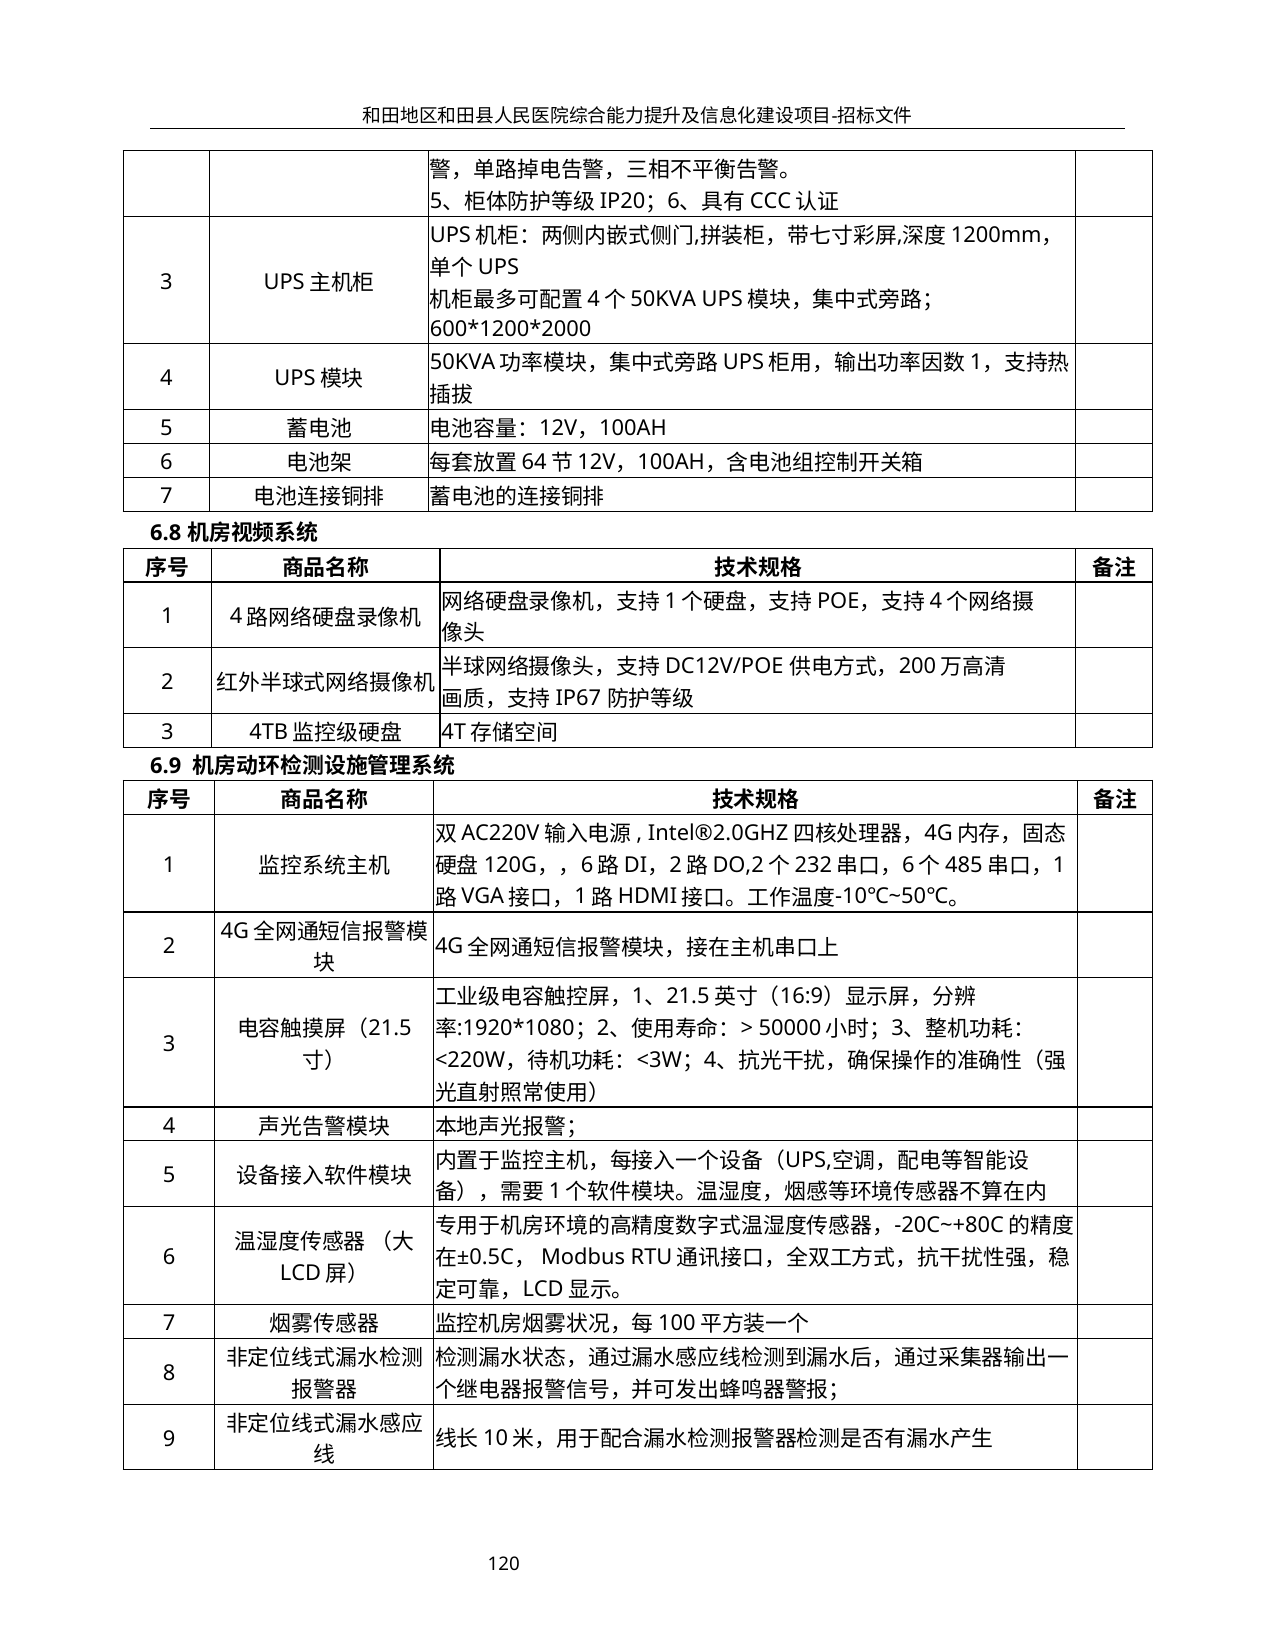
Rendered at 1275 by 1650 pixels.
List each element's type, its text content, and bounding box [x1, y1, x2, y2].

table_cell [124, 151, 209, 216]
text 6.8 机房视频系统 [150, 512, 1125, 547]
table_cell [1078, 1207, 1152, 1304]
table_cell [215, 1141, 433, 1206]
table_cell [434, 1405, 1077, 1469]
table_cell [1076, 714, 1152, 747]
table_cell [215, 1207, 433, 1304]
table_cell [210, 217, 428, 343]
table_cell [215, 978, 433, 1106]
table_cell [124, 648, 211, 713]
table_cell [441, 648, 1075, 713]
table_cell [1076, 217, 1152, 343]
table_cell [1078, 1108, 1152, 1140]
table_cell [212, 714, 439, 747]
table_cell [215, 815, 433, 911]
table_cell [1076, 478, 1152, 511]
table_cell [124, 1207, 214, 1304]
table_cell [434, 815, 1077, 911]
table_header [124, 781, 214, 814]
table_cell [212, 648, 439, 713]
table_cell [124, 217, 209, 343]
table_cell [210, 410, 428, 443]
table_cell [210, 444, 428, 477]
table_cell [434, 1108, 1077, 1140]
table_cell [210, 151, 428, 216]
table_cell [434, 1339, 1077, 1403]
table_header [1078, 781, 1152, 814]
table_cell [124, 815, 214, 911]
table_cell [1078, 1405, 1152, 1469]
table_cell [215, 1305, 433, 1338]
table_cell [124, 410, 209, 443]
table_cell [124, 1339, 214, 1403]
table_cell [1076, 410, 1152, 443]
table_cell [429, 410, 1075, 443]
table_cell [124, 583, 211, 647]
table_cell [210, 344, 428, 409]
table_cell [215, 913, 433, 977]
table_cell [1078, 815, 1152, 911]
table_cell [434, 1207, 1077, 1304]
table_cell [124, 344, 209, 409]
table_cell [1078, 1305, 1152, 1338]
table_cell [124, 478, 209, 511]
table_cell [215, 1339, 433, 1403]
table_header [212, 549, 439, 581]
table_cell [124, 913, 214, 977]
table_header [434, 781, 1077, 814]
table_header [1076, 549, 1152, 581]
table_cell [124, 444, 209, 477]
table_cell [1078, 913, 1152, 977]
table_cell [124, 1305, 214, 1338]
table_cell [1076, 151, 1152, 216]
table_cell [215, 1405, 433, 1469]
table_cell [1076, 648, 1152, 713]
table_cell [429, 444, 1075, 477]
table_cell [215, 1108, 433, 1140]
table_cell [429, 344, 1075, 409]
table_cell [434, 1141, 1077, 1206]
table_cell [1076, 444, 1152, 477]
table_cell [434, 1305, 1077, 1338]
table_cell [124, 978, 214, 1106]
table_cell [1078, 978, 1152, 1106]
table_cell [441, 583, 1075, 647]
text 6.9 机房动环检测设施管理系统 [150, 748, 1125, 780]
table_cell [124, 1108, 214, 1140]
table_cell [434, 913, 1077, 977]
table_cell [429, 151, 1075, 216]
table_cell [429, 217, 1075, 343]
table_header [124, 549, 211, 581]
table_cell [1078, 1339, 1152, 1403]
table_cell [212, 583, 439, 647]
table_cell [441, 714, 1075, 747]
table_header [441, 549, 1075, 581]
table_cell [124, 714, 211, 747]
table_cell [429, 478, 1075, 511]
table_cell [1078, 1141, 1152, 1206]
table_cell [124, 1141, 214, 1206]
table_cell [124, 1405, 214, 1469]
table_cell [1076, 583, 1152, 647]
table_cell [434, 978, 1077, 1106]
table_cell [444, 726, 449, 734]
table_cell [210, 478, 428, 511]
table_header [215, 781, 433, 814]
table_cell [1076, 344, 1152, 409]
